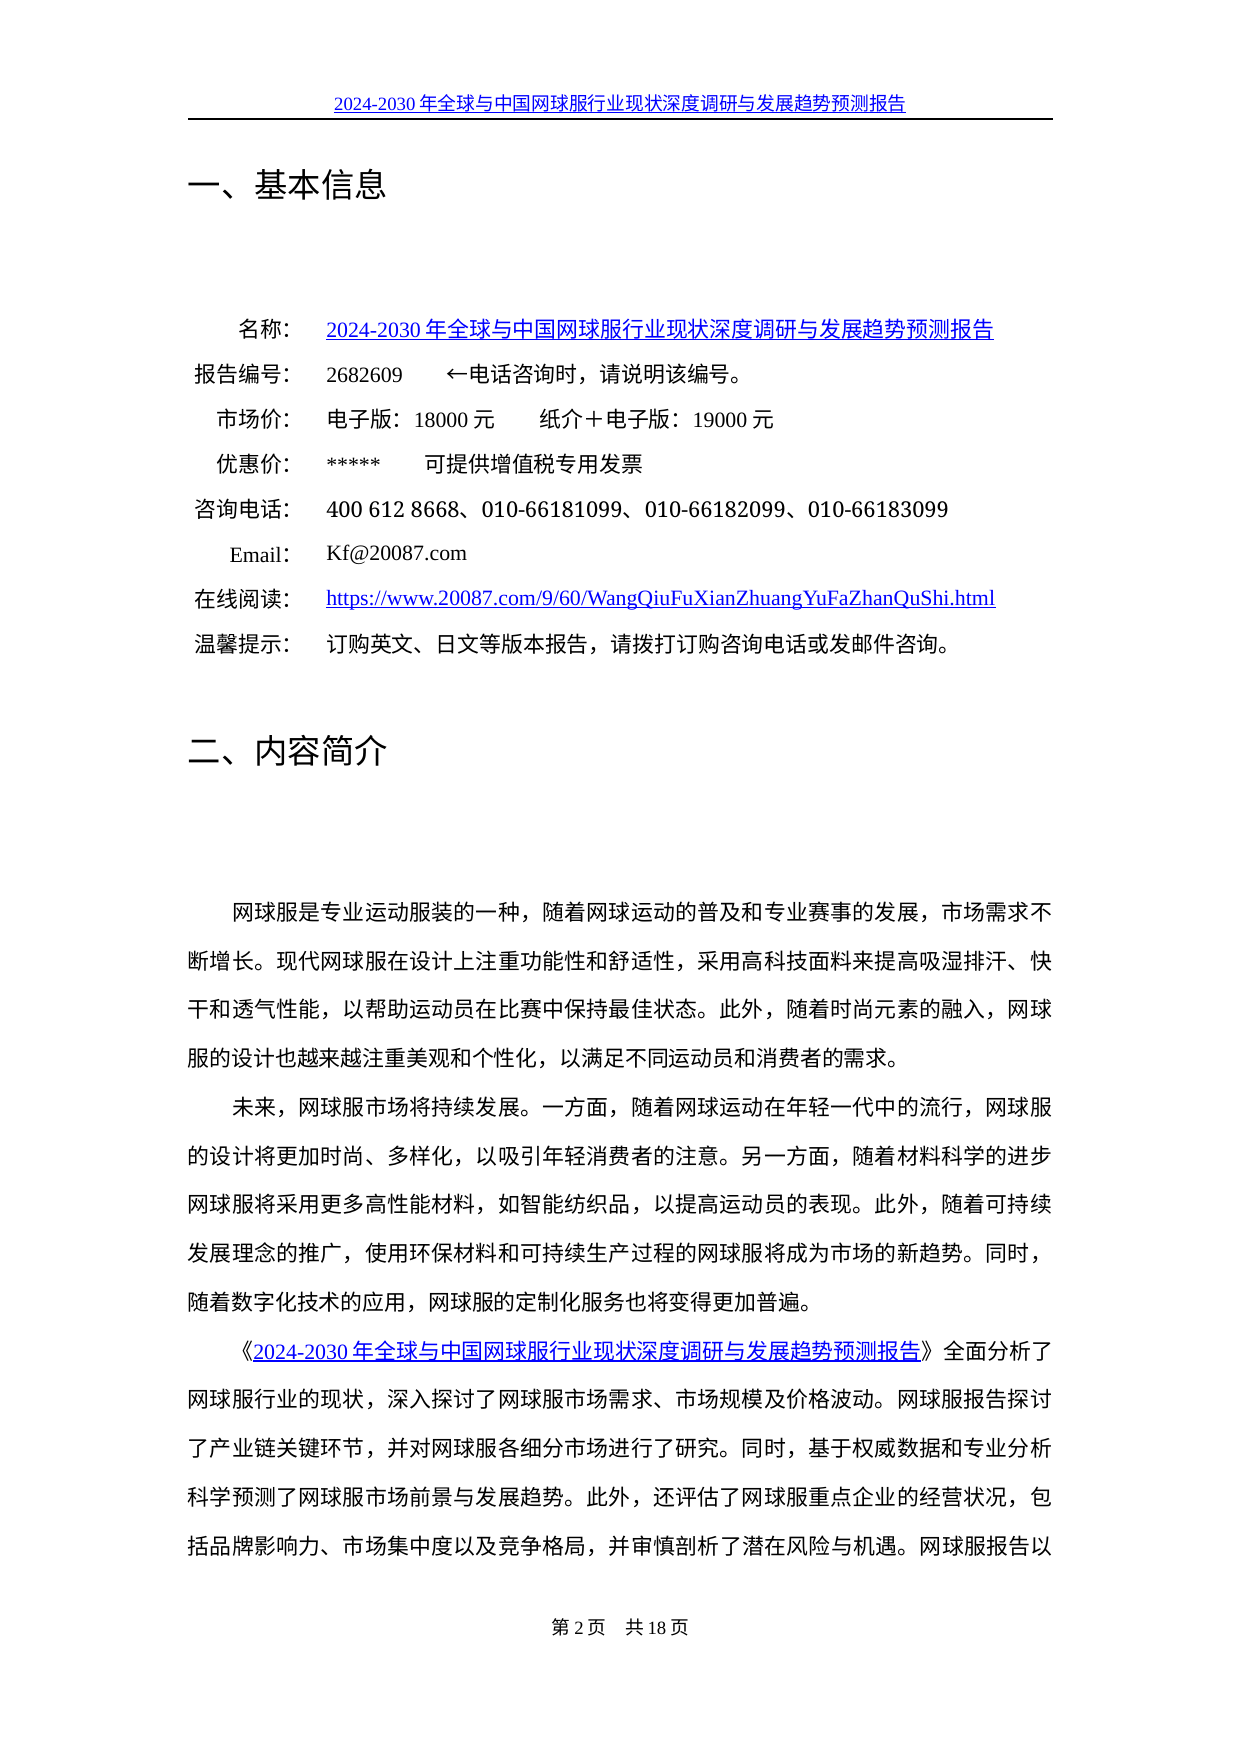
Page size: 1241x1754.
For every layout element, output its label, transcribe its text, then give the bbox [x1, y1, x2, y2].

table_cell ***** 可提供增值税专用发票 [315, 447, 1073, 492]
table_cell Kf@20087.com [315, 537, 1073, 582]
table_cell 报告编号： [167, 357, 315, 402]
table_cell Email： [167, 537, 315, 582]
table_cell 温馨提示： [167, 627, 315, 672]
table_cell 咨询电话： [167, 492, 315, 537]
table_cell 电子版：18000 元 纸介＋电子版：19000 元 [315, 402, 1073, 447]
table_cell [315, 582, 1073, 627]
table_cell 在线阅读： [167, 582, 315, 627]
table_header 2024-2030年全球与中国网球服行业现状深度调研与发展趋势预测报告 [315, 312, 1073, 357]
title 一、基本信息 [187, 150, 1053, 215]
table_cell 400 612 8668、010-66181099、010-66182099、010-66183099 [315, 492, 1073, 537]
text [187, 894, 1053, 1561]
table_cell 优惠价： [167, 447, 315, 492]
table_header 名称： [167, 312, 315, 357]
table_cell 市场价： [167, 402, 315, 447]
title 二、内容简介 [187, 717, 1053, 782]
table_cell 订购英文、日文等版本报告，请拨打订购咨询电话或发邮件咨询。 [315, 627, 1073, 672]
table_cell 2682609 ←电话咨询时，请说明该编号。 [315, 357, 1073, 402]
